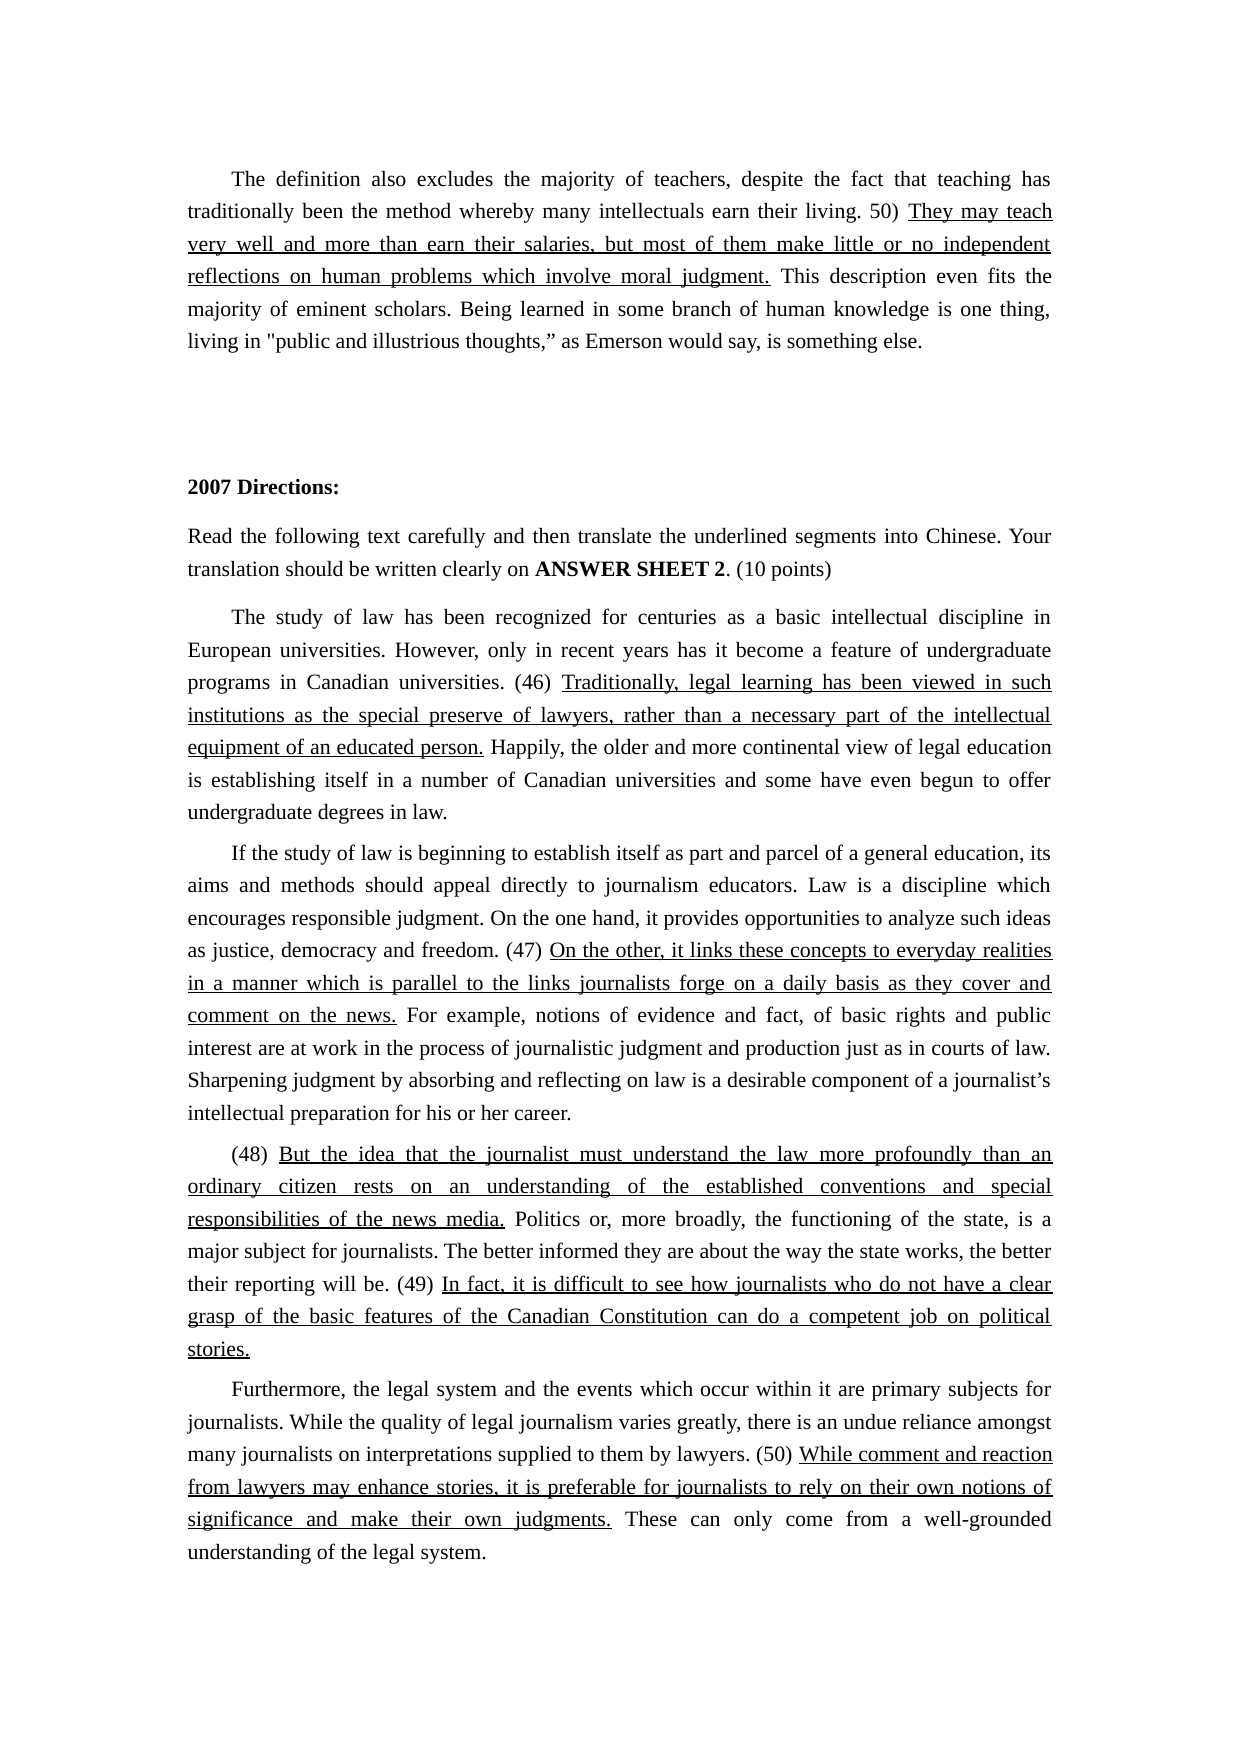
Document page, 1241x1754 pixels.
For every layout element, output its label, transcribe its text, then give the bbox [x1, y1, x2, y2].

text Read the following text carefully and then translate the underlined segments into Chinese. Your translation should be written clearly on ANSWER SHEET 2. (10 points) [187, 519, 1053, 584]
text Furthermore, the legal system and the events which occur within it are primary subjects for journalists. While the quality of legal journalism varies greatly, there is an undue reliance amongst many journalists on interpretations supplied to them by lawyers. (50) While comment and reaction from lawyers may enhance stories, it is preferable for journalists to rely on their own notions of significance and make their own judgments. These can only come from a well-grounded understanding of the legal system. [187, 1373, 1053, 1495]
text The study of law has been recognized for centuries as a basic intellectual discipline in European universities. However, only in recent years has it become a feature of undergraduate programs in Canadian universities. (46) Traditionally, legal learning has been viewed in such institutions as the special preserve of lawyers, rather than a necessary part of the intellectual equipment of an educated person. Happily, the older and more continental view of legal education is establishing itself in a number of Canadian universities and some have even begun to offer undergraduate degrees in law. [187, 601, 1053, 828]
text Furthermore, the legal system and the events which occur within it are primary subjects for journalists. While the quality of legal journalism varies greatly, there is an undue reliance amongst many journalists on interpretations supplied to them by lawyers. (50) While comment and reaction from lawyers may enhance stories, it is preferable for journalists to rely on their own notions of significance and make their own judgments. These can only come from a well-grounded understanding of the legal system. [187, 1496, 1053, 1568]
text (48) But the idea that the journalist must understand the law more profoundly than an ordinary citizen rests on an understanding of the established conventions and special responsibilities of the news media. Politics or, more broadly, the functioning of the state, is a major subject for journalists. The better informed they are about the way the state works, the better their reporting will be. (49) In fact, it is difficult to see how journalists who do not have a clear grasp of the basic features of the Canadian Constitution can do a competent job on political stories. [187, 1196, 1053, 1364]
text 2007 Directions: [187, 471, 1053, 503]
text If the study of law is beginning to establish itself as part and parcel of a general education, its aims and methods should appeal directly to journalism educators. Law is a discipline which encourages responsible judgment. On the one hand, it provides opportunities to analyze such ideas as justice, democracy and freedom. (47) On the other, it links these concepts to everyday realities in a manner which is parallel to the links journalists forge on a daily basis as they cover and comment on the news. For example, notions of evidence and fact, of basic rights and public interest are at work in the process of journalistic judgment and production just as in courts of law. Sharpening judgment by absorbing and reflecting on law is a desirable component of a journalist’s intellectual preparation for his or her career. [187, 836, 1053, 1129]
text (48) But the idea that the journalist must understand the law more profoundly than an ordinary citizen rests on an understanding of the established conventions and special responsibilities of the news media. Politics or, more broadly, the functioning of the state, is a major subject for journalists. The better informed they are about the way the state works, the better their reporting will be. (49) In fact, it is difficult to see how journalists who do not have a clear grasp of the basic features of the Canadian Constitution can do a competent job on political stories. [187, 1137, 1053, 1195]
text The definition also excludes the majority of teachers, despite the fact that teaching has traditionally been the method whereby many intellectuals earn their living. 50) They may teach very well and more than earn their salaries, but most of them make little or no independent reflections on human problems which involve moral judgment. This description even fits the majority of eminent scholars. Being learned in some branch of human knowledge is one thing, living in "public and illustrious thoughts,” as Emerson would say, is something else. [187, 162, 1053, 357]
